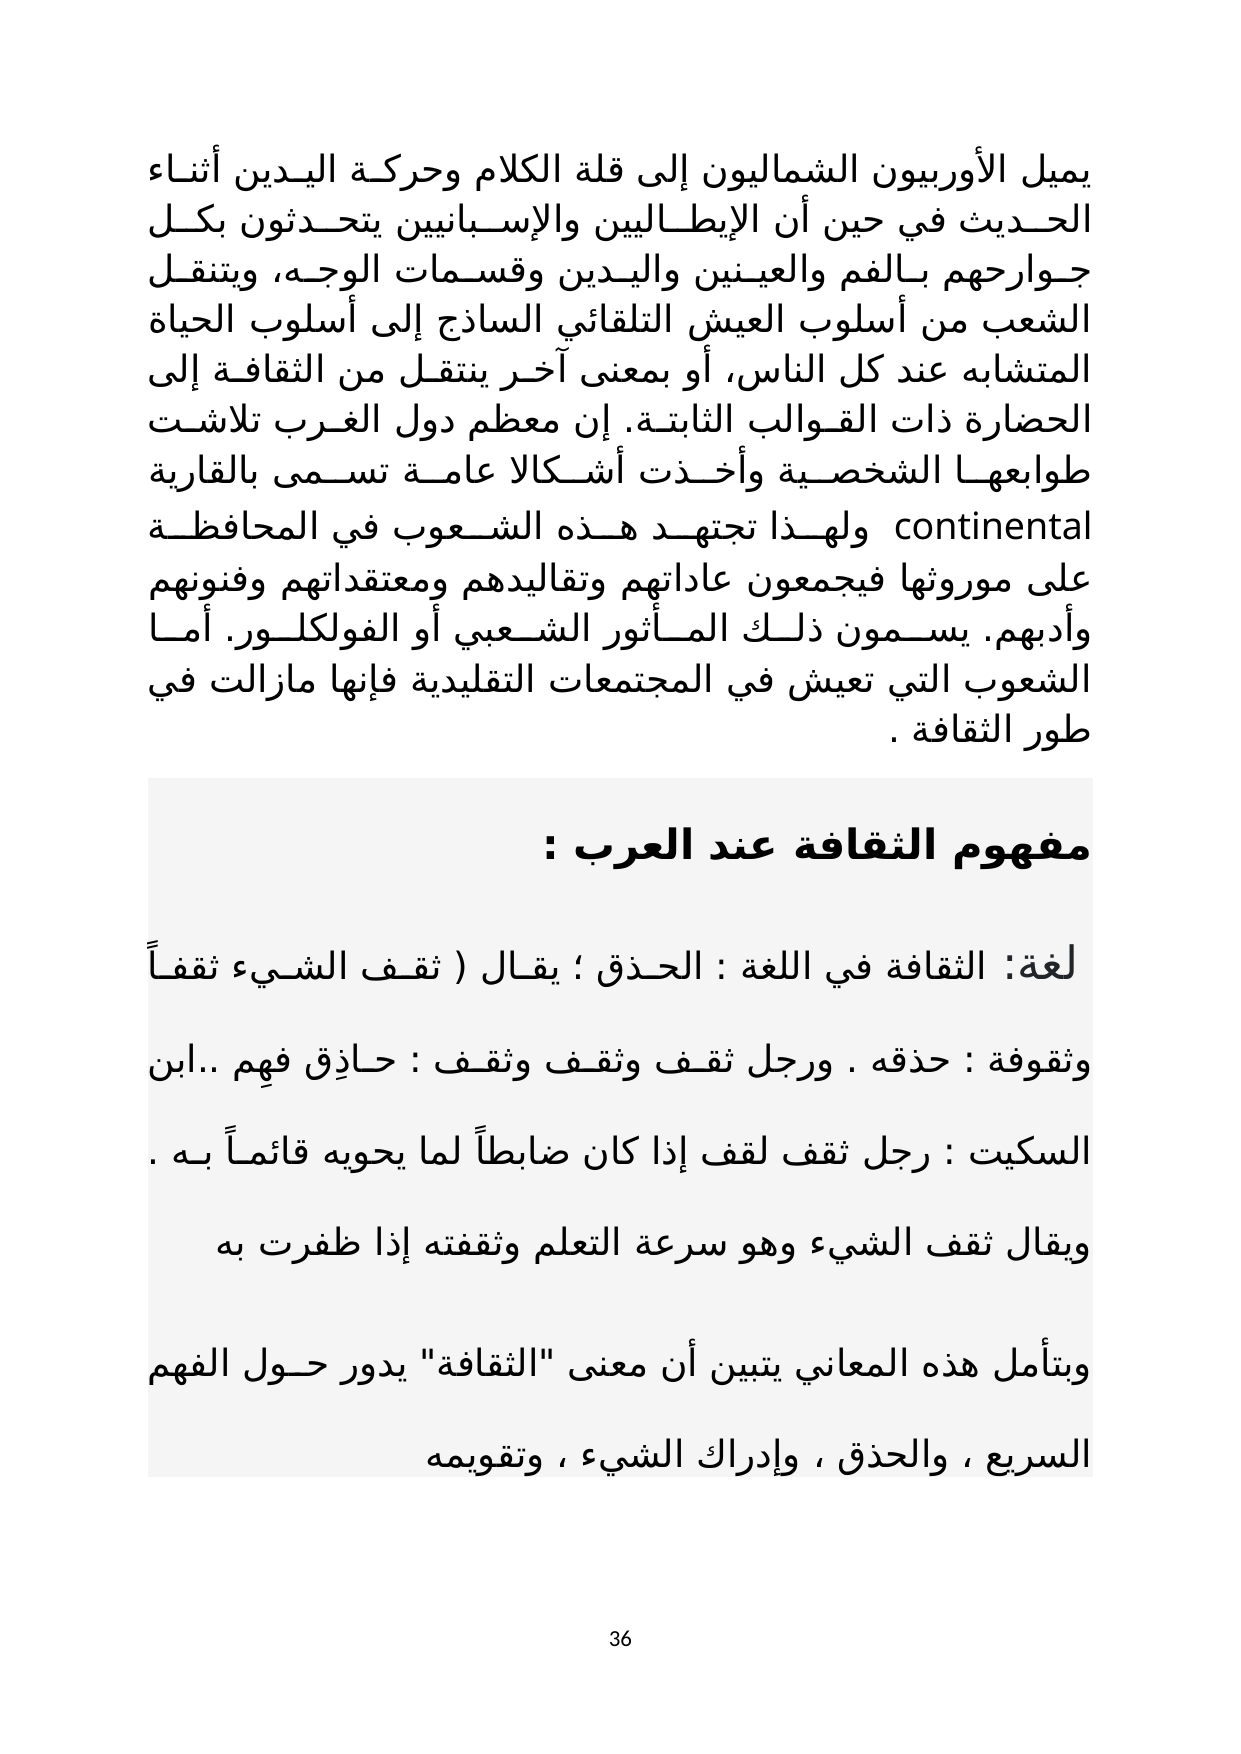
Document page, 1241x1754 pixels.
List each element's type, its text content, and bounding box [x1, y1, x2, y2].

text لغة: الثقافة في اللغة : الحذق ؛ يقال ( ثقف الشيء ثقفاً وثقوفة : حذقه . ورجل ثقف وثقف وثقف : حاذِق فهِم ..ابن السكيت : رجل ثقف لقف إذا كان ضابطاً لما يحويه قائماً به . ويقال ثقف الشيء وهو سرعة التعلم وثقفته إذا ظفرت به [148, 899, 1093, 1265]
text وبتأمل هذه المعاني يتبين أن معنى "الثقافة" يدور حول الفهم السريع ، والحذق ، وإدراك الشيء ، وتقويمه [148, 1294, 1093, 1477]
text مفهوم الثقافة عند العرب : [148, 778, 1093, 870]
text يميل الأوربيون الشماليون إلى قلة الكلام وحركة اليدين أثناء الحديث في حين أن الإيطاليين والإسبانيين يتحدثون بكل جوارحهم بالفم والعينين واليدين وقسمات الوجه، ويتنقل الشعب من أسلوب العيش التلقائي الساذج إلى أسلوب الحياة المتشابه عند كل الناس، أو بمعنى آخر ينتقل من الثقافة إلى الحضارة ذات القوالب الثابتة. إن معظم دول الغرب تلاشت طوابعها الشخصية وأخذت أشكالا عامة تسمى بالقاريةcontinental ولهذا تجتهد هذه الشعوب في المحافظة على موروثها فيجمعون عاداتهم وتقاليدهم ومعتقداتهم وفنونهم وأدبهم. يسمون ذلك المأثور الشعبي أو الفولكلور. أما الشعوب التي تعيش في المجتمعات التقليدية فإنها مازالت في طور الثقافة . [148, 148, 1093, 751]
